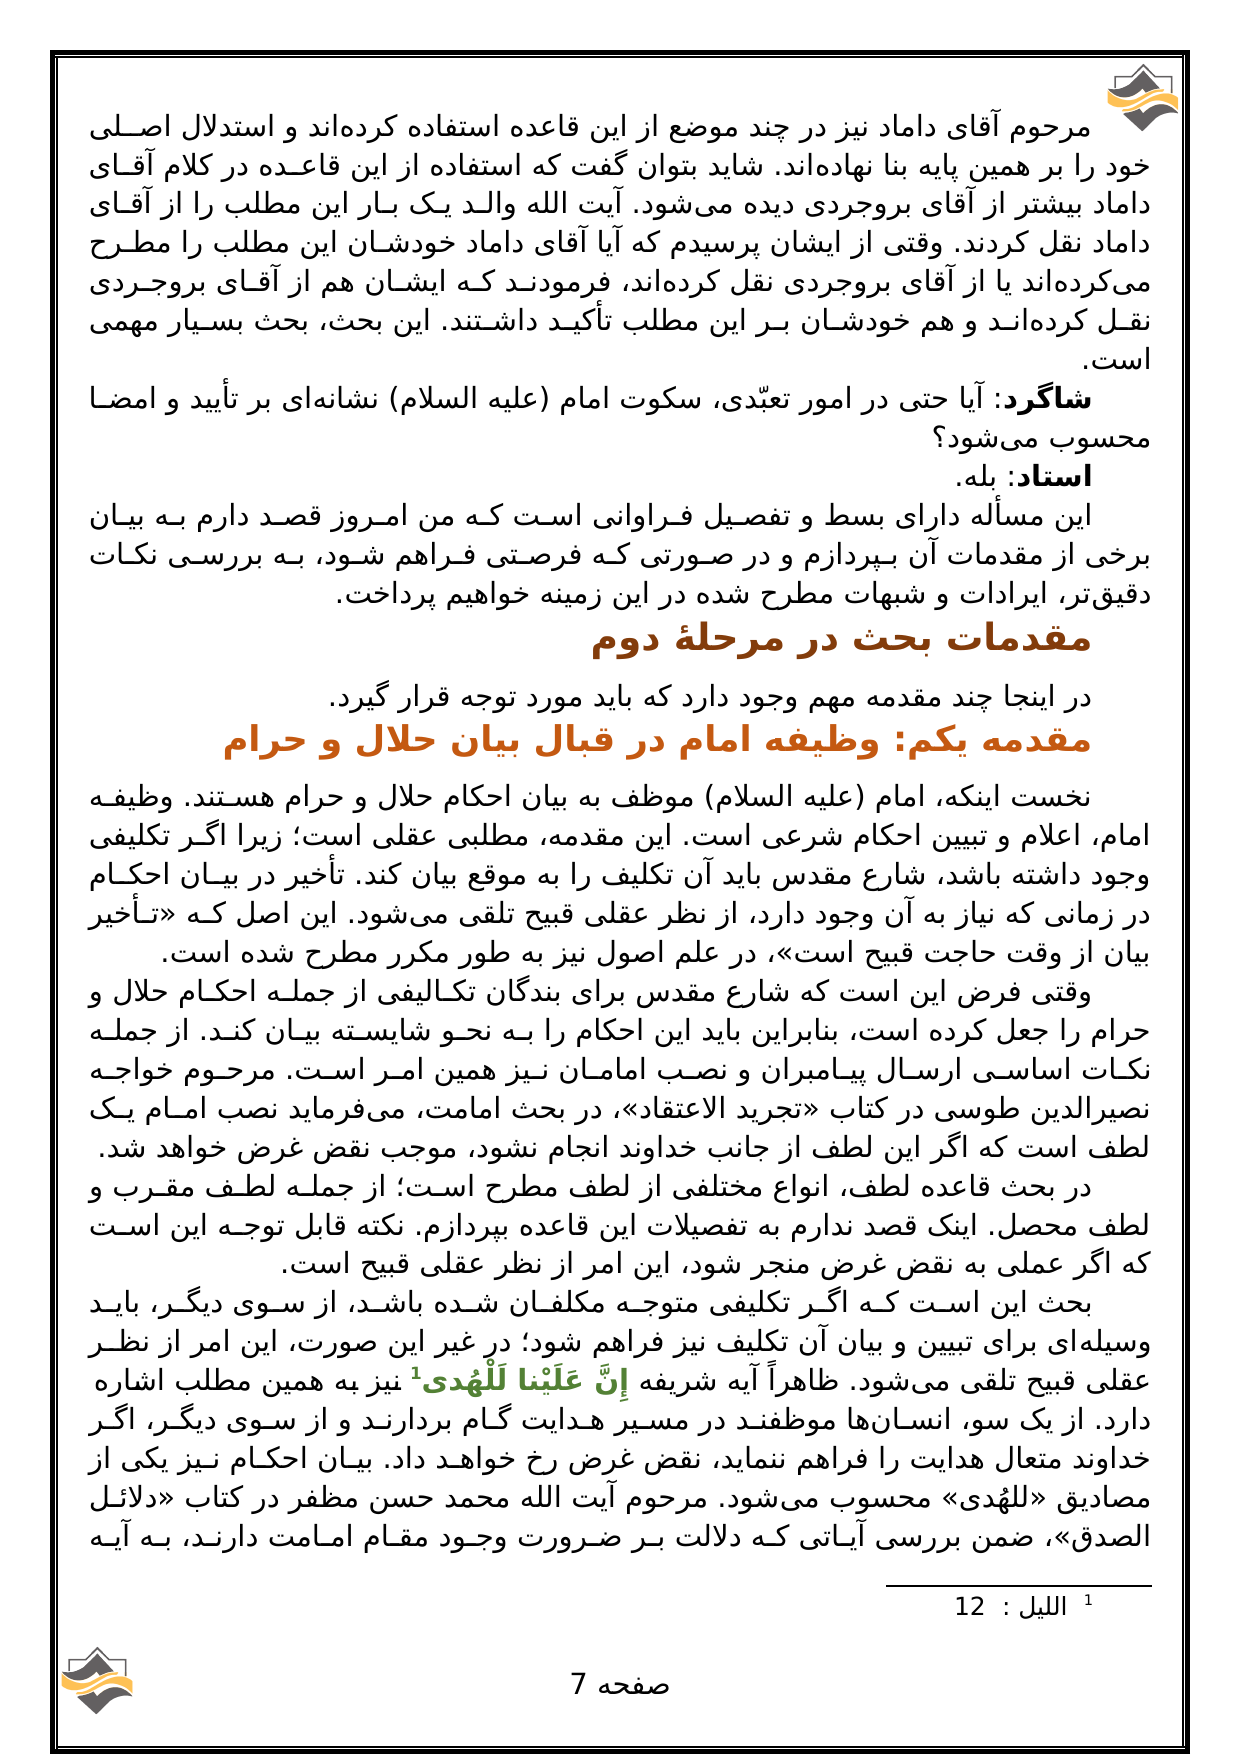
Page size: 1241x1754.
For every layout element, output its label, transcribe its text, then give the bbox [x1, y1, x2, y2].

text وقتی فرض این است که شارع مقدس برای بندگان تکالیفی از جمله احکام حلال و حرام را جعل کرده است، بنابراین باید این احکام را به نحو شایسته بیان کند. از جمله نکات اساسی ارسال پیامبران و نصب امامان نیز همین امر است. مرحوم خواجه نصیرالدین طوسی در کتاب «تجرید الاعتقاد»، در بحث امامت، می‌فرماید نصب امام یک لطف است که اگر این لطف از جانب خداوند انجام نشود، موجب نقض غرض خواهد شد. [89, 974, 1152, 1164]
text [89, 1286, 1152, 1553]
text استاد: بله. [89, 459, 1152, 493]
subtitle مقدمات بحث در مرحلۀ دوم [89, 615, 1152, 659]
text مرحوم آقای داماد نیز در چند موضع از این قاعده استفاده کرده‌اند و استدلال اصلی خود را بر همین پایه بنا نهاده‌اند. شاید بتوان گفت که استفاده از این قاعده در کلام آقای داماد بیشتر از آقای بروجردی دیده می‌شود. آیت الله والد یک بار این مطلب را از آقای داماد نقل کردند. وقتی از ایشان پرسیدم که آیا آقای داماد خودشان این مطلب را مطرح می‌کرده‌اند یا از آقای بروجردی نقل کرده‌اند، فرمودند که ایشان هم از آقای بروجردی نقل کرده‌اند و هم خودشان بر این مطلب تأکید داشتند. این بحث، بحث بسیار مهمی است. [89, 109, 1152, 377]
subtitle مقدمه یکم: وظیفه امام در قبال بیان حلال و حرام [89, 718, 1152, 759]
text در اینجا چند مقدمه مهم وجود دارد که باید مورد توجه قرار گیرد. [89, 679, 1152, 713]
text شاگرد: آیا حتی در امور تعبّدی، سکوت امام (علیه السلام) نشانه‌ای بر تأیید و امضا محسوب می‌شود؟ [89, 382, 1152, 454]
text در بحث قاعده لطف، انواع مختلفی از لطف مطرح است؛ از جمله لطف مقرب و لطف محصل. اینک قصد ندارم به تفصیلات این قاعده بپردازم. نکته قابل توجه این است که اگر عملی به نقض غرض منجر شود، این امر از نظر عقلی قبیح است. [89, 1169, 1152, 1281]
text این مسأله دارای بسط و تفصیل فراوانی است که من امروز قصد دارم به بیان برخی از مقدمات آن بپردازم و در صورتی که فرصتی فراهم شود، به بررسی نکات دقیق‌تر، ایرادات و شبهات مطرح شده در این زمینه خواهیم پرداخت. [89, 498, 1152, 610]
text نخست اینکه، امام (علیه السلام) موظف به بیان احکام حلال و حرام هستند. وظیفه امام، اعلام و تبیین احکام شرعی است. این مقدمه، مطلبی عقلی است؛ زیرا اگر تکلیفی وجود داشته باشد، شارع مقدس باید آن تکلیف را به موقع بیان کند. تأخیر در بیان احکام در زمانی که نیاز به آن وجود دارد، از نظر عقلی قبیح تلقی می‌شود. این اصل که «تأخیر بیان از وقت حاجت قبیح است»، در علم اصول نیز به طور مکرر مطرح شده است. [89, 779, 1152, 969]
